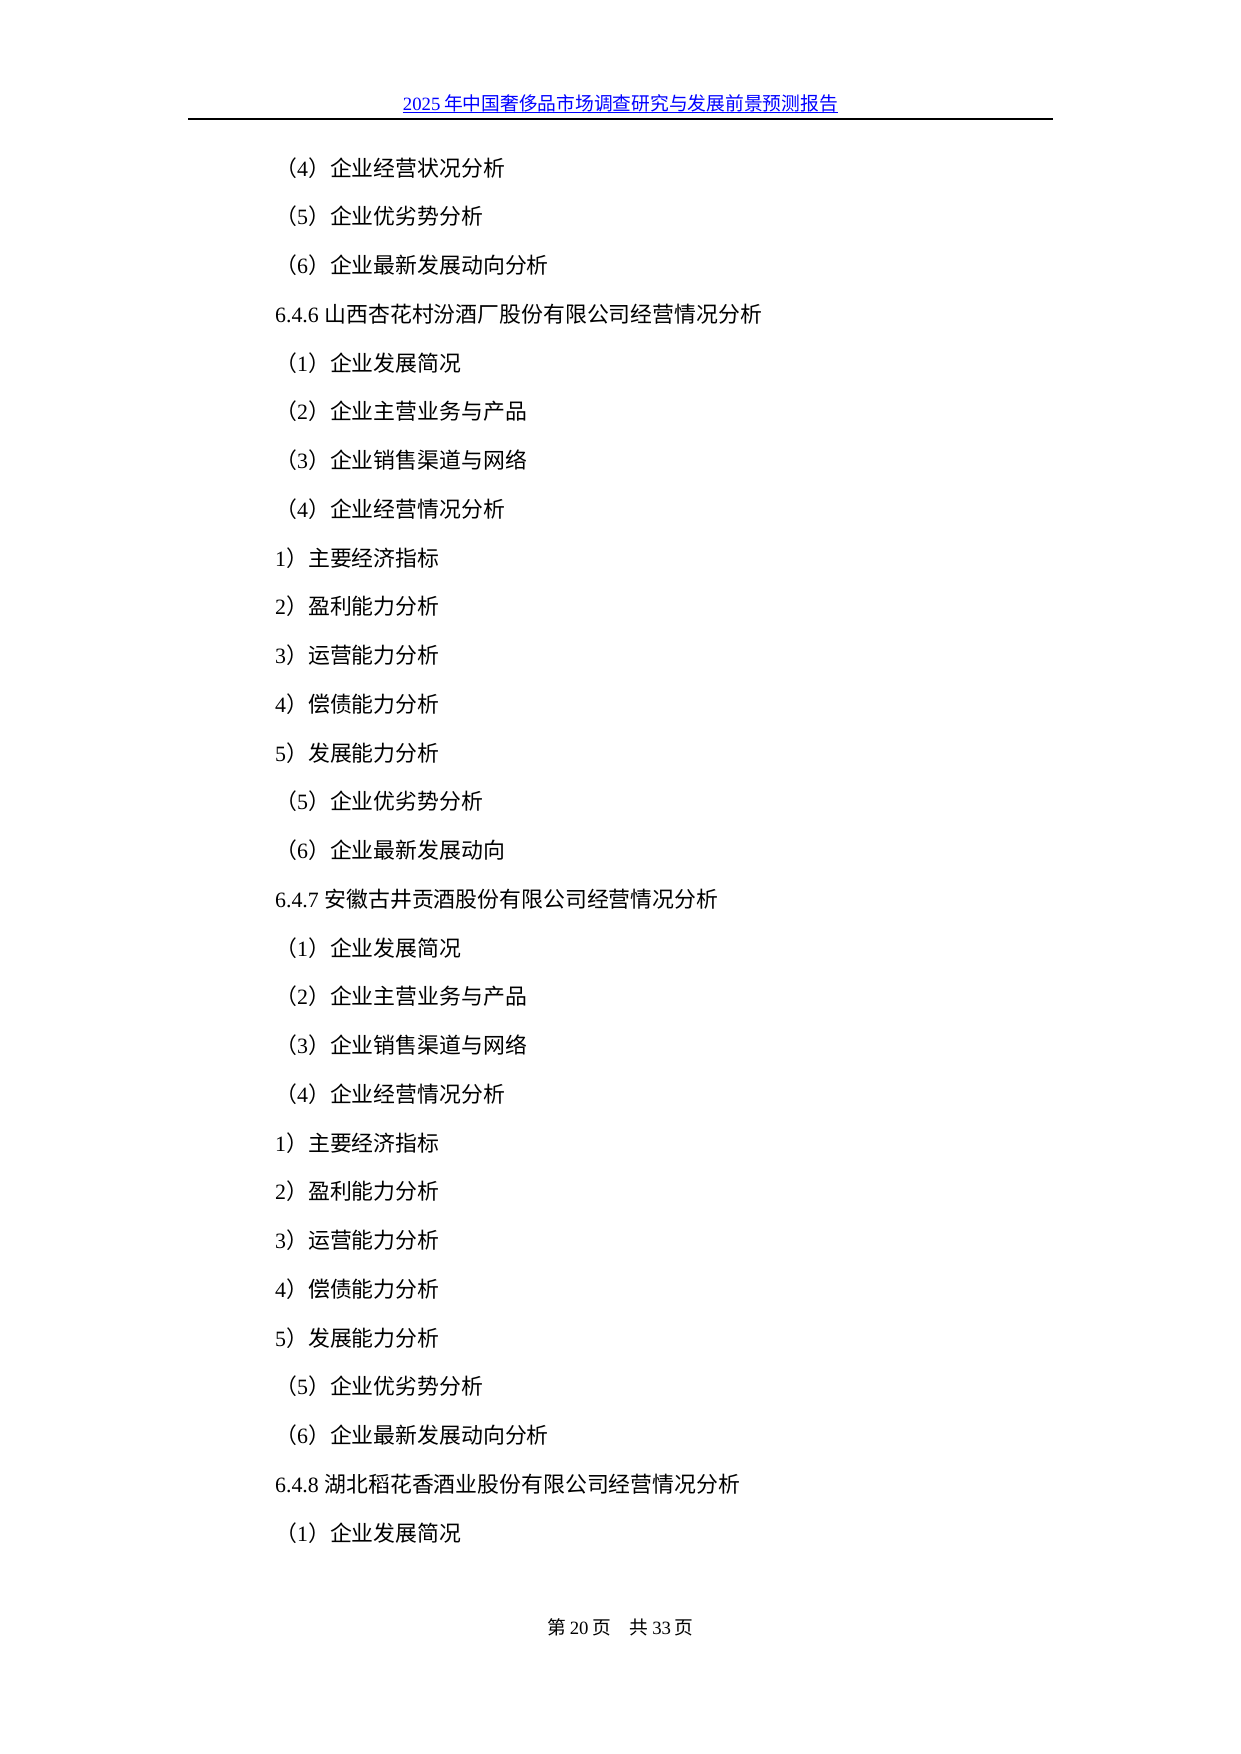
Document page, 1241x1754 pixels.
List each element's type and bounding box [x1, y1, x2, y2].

text [187, 150, 1053, 1548]
